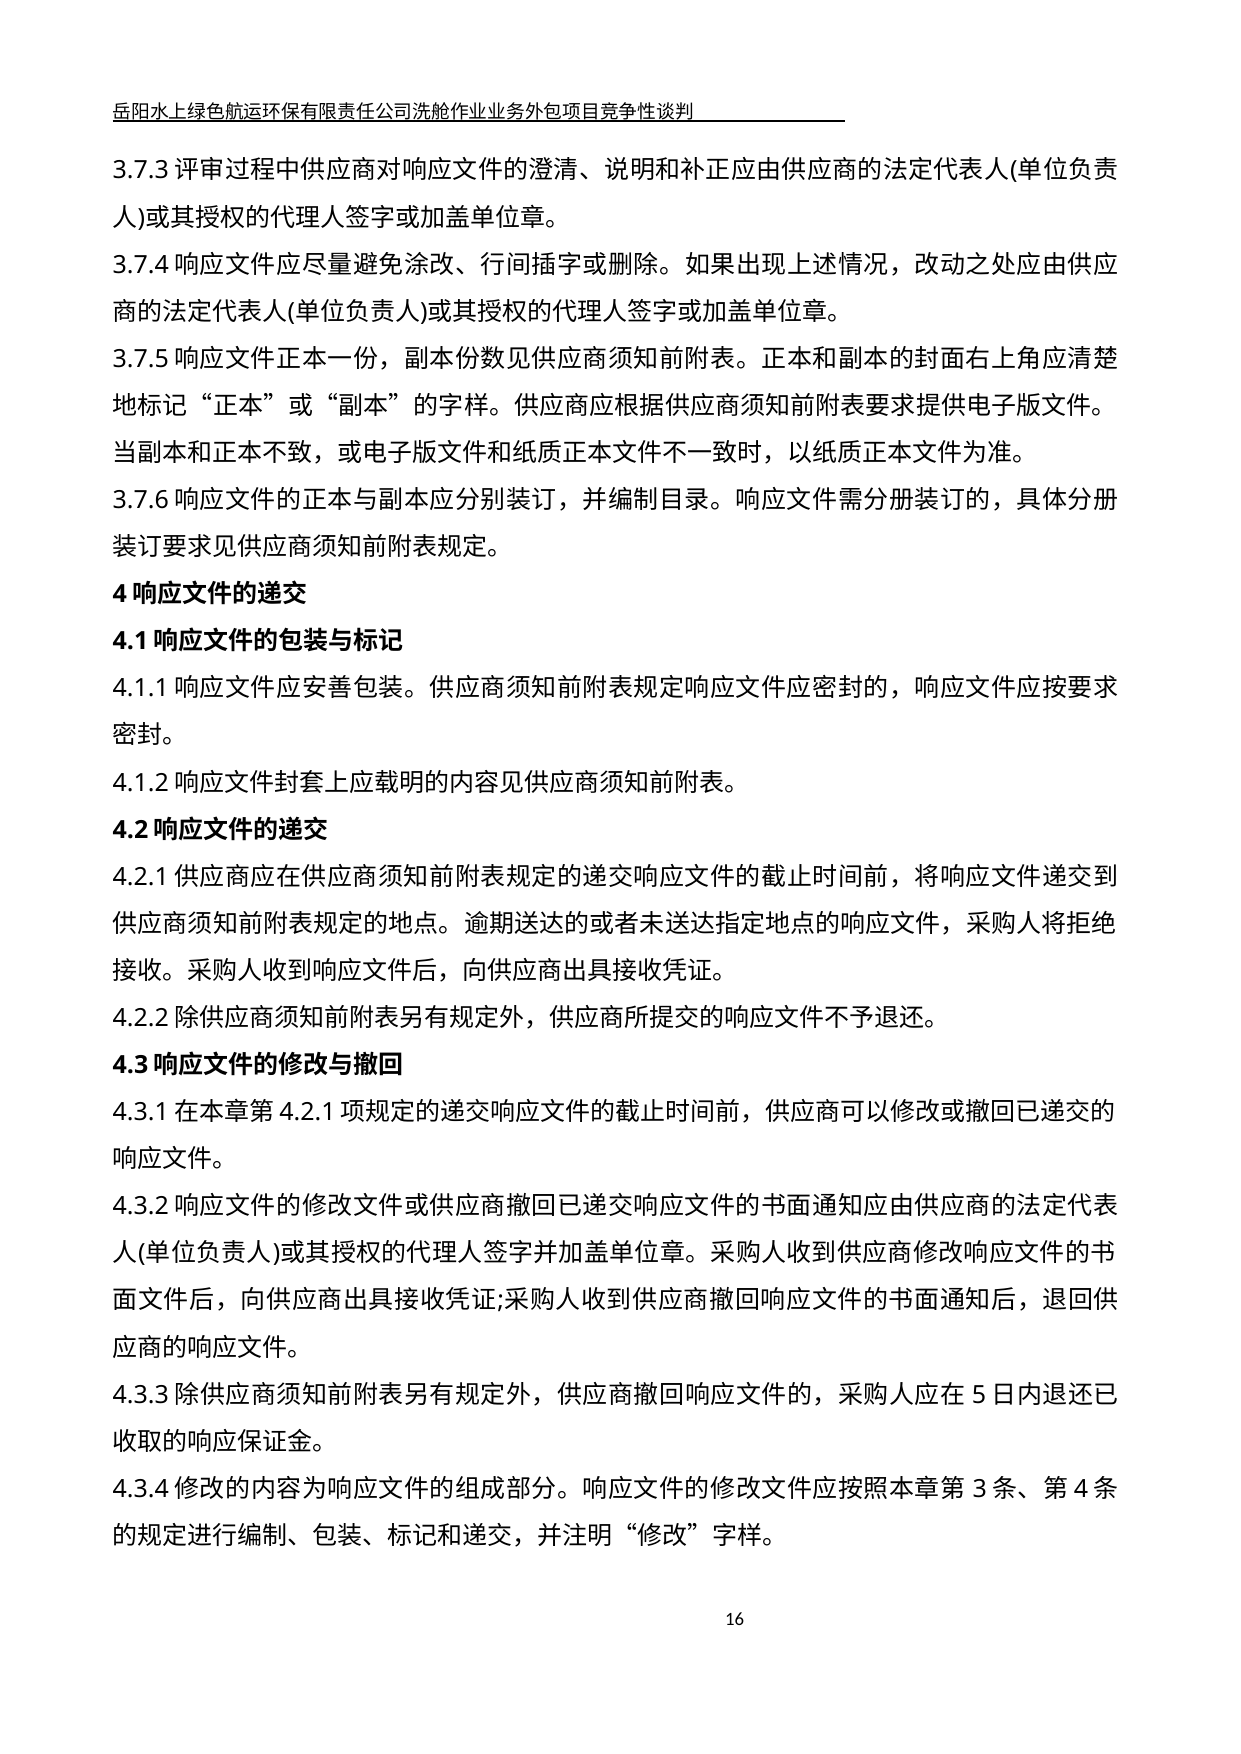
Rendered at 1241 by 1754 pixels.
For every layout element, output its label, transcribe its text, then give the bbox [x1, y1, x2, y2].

text 4.3.4修改的内容为响应文件的组成部分。响应文件的修改文件应按照本章第3条、第4条的规定进行编制、包装、标记和递交，并注明“修改”字样。 [112, 1468, 1119, 1552]
text 4响应文件的递交 [112, 574, 1119, 610]
text 4.2.1供应商应在供应商须知前附表规定的递交响应文件的截止时间前，将响应文件递交到供应商须知前附表规定的地点。逾期送达的或者未送达指定地点的响应文件，采购人将拒绝接收。采购人收到响应文件后，向供应商出具接收凭证。 [112, 856, 1119, 987]
text 4.3响应文件的修改与撤回 [112, 1044, 1119, 1081]
text 4.3.3除供应商须知前附表另有规定外，供应商撤回响应文件的，采购人应在5日内退还已收取的响应保证金。 [112, 1374, 1119, 1457]
text 4.3.2响应文件的修改文件或供应商撤回已递交响应文件的书面通知应由供应商的法定代表人(单位负责人)或其授权的代理人签字并加盖单位章。采购人收到供应商修改响应文件的书面文件后，向供应商出具接收凭证;采购人收到供应商撤回响应文件的书面通知后，退回供应商的响应文件。 [112, 1186, 1119, 1363]
text 3.7.4响应文件应尽量避免涂改、行间插字或删除。如果出现上述情况，改动之处应由供应商的法定代表人(单位负责人)或其授权的代理人签字或加盖单位章。 [112, 244, 1119, 327]
text 3.7.5响应文件正本一份，副本份数见供应商须知前附表。正本和副本的封面右上角应清楚地标记“正本”或“副本”的字样。供应商应根据供应商须知前附表要求提供电子版文件。当副本和正本不致，或电子版文件和纸质正本文件不一致时，以纸质正本文件为准。 [112, 338, 1119, 469]
text 4.3.1在本章第4.2.1项规定的递交响应文件的截止时间前，供应商可以修改或撤回已递交的响应文件。 [112, 1092, 1119, 1175]
text 4.2响应文件的递交 [112, 809, 1119, 845]
text 4.1响应文件的包装与标记 [112, 621, 1119, 657]
text 3.7.6响应文件的正本与副本应分别装订，并编制目录。响应文件需分册装订的，具体分册装订要求见供应商须知前附表规定。 [112, 479, 1119, 563]
text 4.2.2除供应商须知前附表另有规定外，供应商所提交的响应文件不予退还。 [112, 997, 1119, 1034]
text 4.1.1响应文件应安善包装。供应商须知前附表规定响应文件应密封的，响应文件应按要求密封。 [112, 668, 1119, 751]
text 3.7.3评审过程中供应商对响应文件的澄清、说明和补正应由供应商的法定代表人(单位负责人)或其授权的代理人签字或加盖单位章。 [112, 150, 1119, 233]
text 4.1.2响应文件封套上应载明的内容见供应商须知前附表。 [112, 762, 1119, 798]
